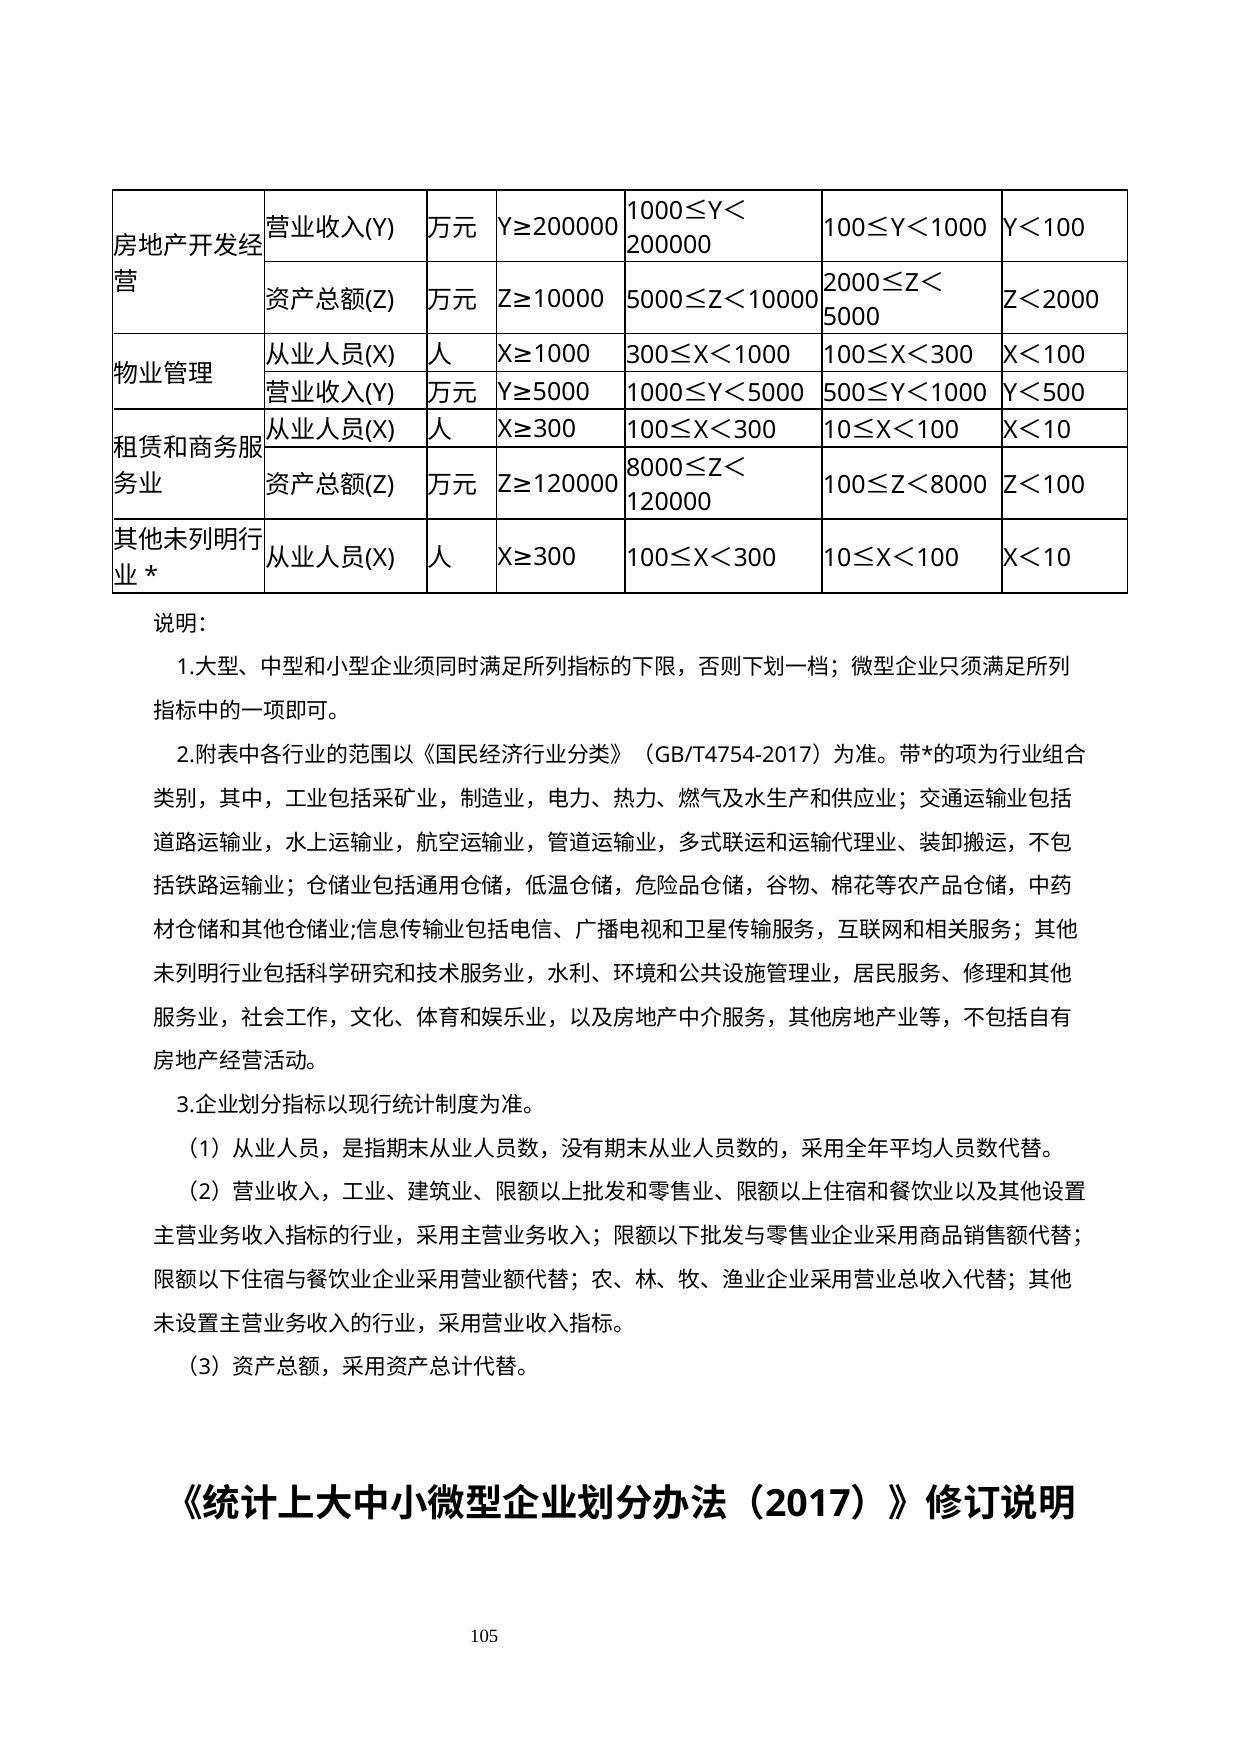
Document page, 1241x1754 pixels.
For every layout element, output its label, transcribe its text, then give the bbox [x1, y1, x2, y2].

table_cell 租赁和商务服务业 [113, 409, 264, 518]
table_cell 2000≤Z＜5000 [823, 262, 1001, 333]
text 1.大型、中型和小型企业须同时满足所列指标的下限，否则下划一档；微型企业只须满足所列指标中的一项即可。 [153, 637, 1087, 725]
table_cell X≥1000 [497, 334, 624, 371]
table_cell 300≤X＜1000 [626, 334, 821, 371]
table_cell 10≤X＜100 [823, 520, 1001, 592]
table_cell 万元 [428, 372, 496, 408]
text （2）营业收入，工业、建筑业、限额以上批发和零售业、限额以上住宿和餐饮业以及其他设置主营业务收入指标的行业，采用主营业务收入；限额以下批发与零售业企业采用商品销售额代替；限额以下住宿与餐饮业企业采用营业额代替；农、林、牧、渔业企业采用营业总收入代替；其他未设置主营业务收入的行业，采用营业收入指标。 [153, 1162, 1087, 1337]
table_cell 5000≤Z＜10000 [626, 262, 821, 333]
table_cell 10≤X＜100 [823, 410, 1001, 446]
table_cell 人 [428, 334, 496, 371]
table_cell 资产总额(Z) [265, 262, 426, 333]
table_cell Z＜100 [1003, 448, 1127, 518]
text （1）从业人员，是指期末从业人员数，没有期末从业人员数的，采用全年平均人员数代替。 [153, 1119, 1087, 1162]
text （3）资产总额，采用资产总计代替。 [153, 1337, 1087, 1381]
table_cell 人 [428, 410, 496, 446]
table_cell Y＜100 [1003, 191, 1127, 261]
table_cell Z＜2000 [1003, 262, 1127, 333]
table_cell 万元 [428, 191, 496, 261]
table_cell X≥300 [497, 410, 624, 446]
table_cell 房地产开发经营 [113, 191, 264, 333]
table_cell X≥300 [497, 520, 624, 592]
table_cell 物业管理 [113, 334, 264, 408]
table_cell 营业收入(Y) [265, 372, 426, 408]
table_cell 100≤Z＜8000 [823, 448, 1001, 518]
table_cell Z≥10000 [497, 262, 624, 333]
table_cell 100≤X＜300 [626, 410, 821, 446]
table_cell 1000≤Y＜5000 [626, 372, 821, 408]
table_cell 万元 [428, 448, 496, 518]
table_cell 100≤X＜300 [626, 520, 821, 592]
text 说明： [153, 594, 1087, 637]
table_cell 500≤Y＜1000 [823, 372, 1001, 408]
table_cell 从业人员(X) [265, 520, 426, 592]
table_cell 从业人员(X) [265, 334, 426, 371]
text 3.企业划分指标以现行统计制度为准。 [153, 1075, 1087, 1119]
table_cell 100≤Y＜1000 [823, 191, 1001, 261]
text 《统计上大中小微型企业划分办法（2017）》修订说明 [153, 1465, 1087, 1527]
table_cell 人 [428, 520, 496, 592]
text 2.附表中各行业的范围以《国民经济行业分类》（GB/T4754-2017）为准。带*的项为行业组合类别，其中，工业包括采矿业，制造业，电力、热力、燃气及水生产和供应业；交通运输业包括道路运输业，水上运输业，航空运输业，管道运输业，多式联运和运输代理业、装卸搬运，不包括铁路运输业；仓储业包括通用仓储，低温仓储，危险品仓储，谷物、棉花等农产品仓储，中药材仓储和其他仓储业;信息传输业包括电信、广播电视和卫星传输服务，互联网和相关服务；其他未列明行业包括科学研究和技术服务业，水利、环境和公共设施管理业，居民服务、修理和其他服务业，社会工作，文化、体育和娱乐业，以及房地产中介服务，其他房地产业等，不包括自有房地产经营活动。 [153, 725, 1087, 1075]
table_cell 营业收入(Y) [265, 191, 426, 261]
table_cell Y＜500 [1003, 372, 1127, 408]
table_cell 100≤X＜300 [823, 334, 1001, 371]
table_cell 1000≤Y＜200000 [626, 191, 821, 261]
table_cell 资产总额(Z) [265, 448, 426, 518]
table_cell 从业人员(X) [265, 410, 426, 446]
table_cell 万元 [428, 262, 496, 333]
table_cell X＜100 [1003, 334, 1127, 371]
table_cell X＜10 [1003, 410, 1127, 446]
table_cell 其他未列明行业 * [113, 519, 264, 592]
table_cell 8000≤Z＜120000 [626, 448, 821, 518]
table_cell Y≥200000 [497, 191, 624, 261]
table_cell Z≥120000 [497, 448, 624, 518]
table_cell Y≥5000 [497, 372, 624, 408]
table_cell X＜10 [1003, 520, 1127, 592]
